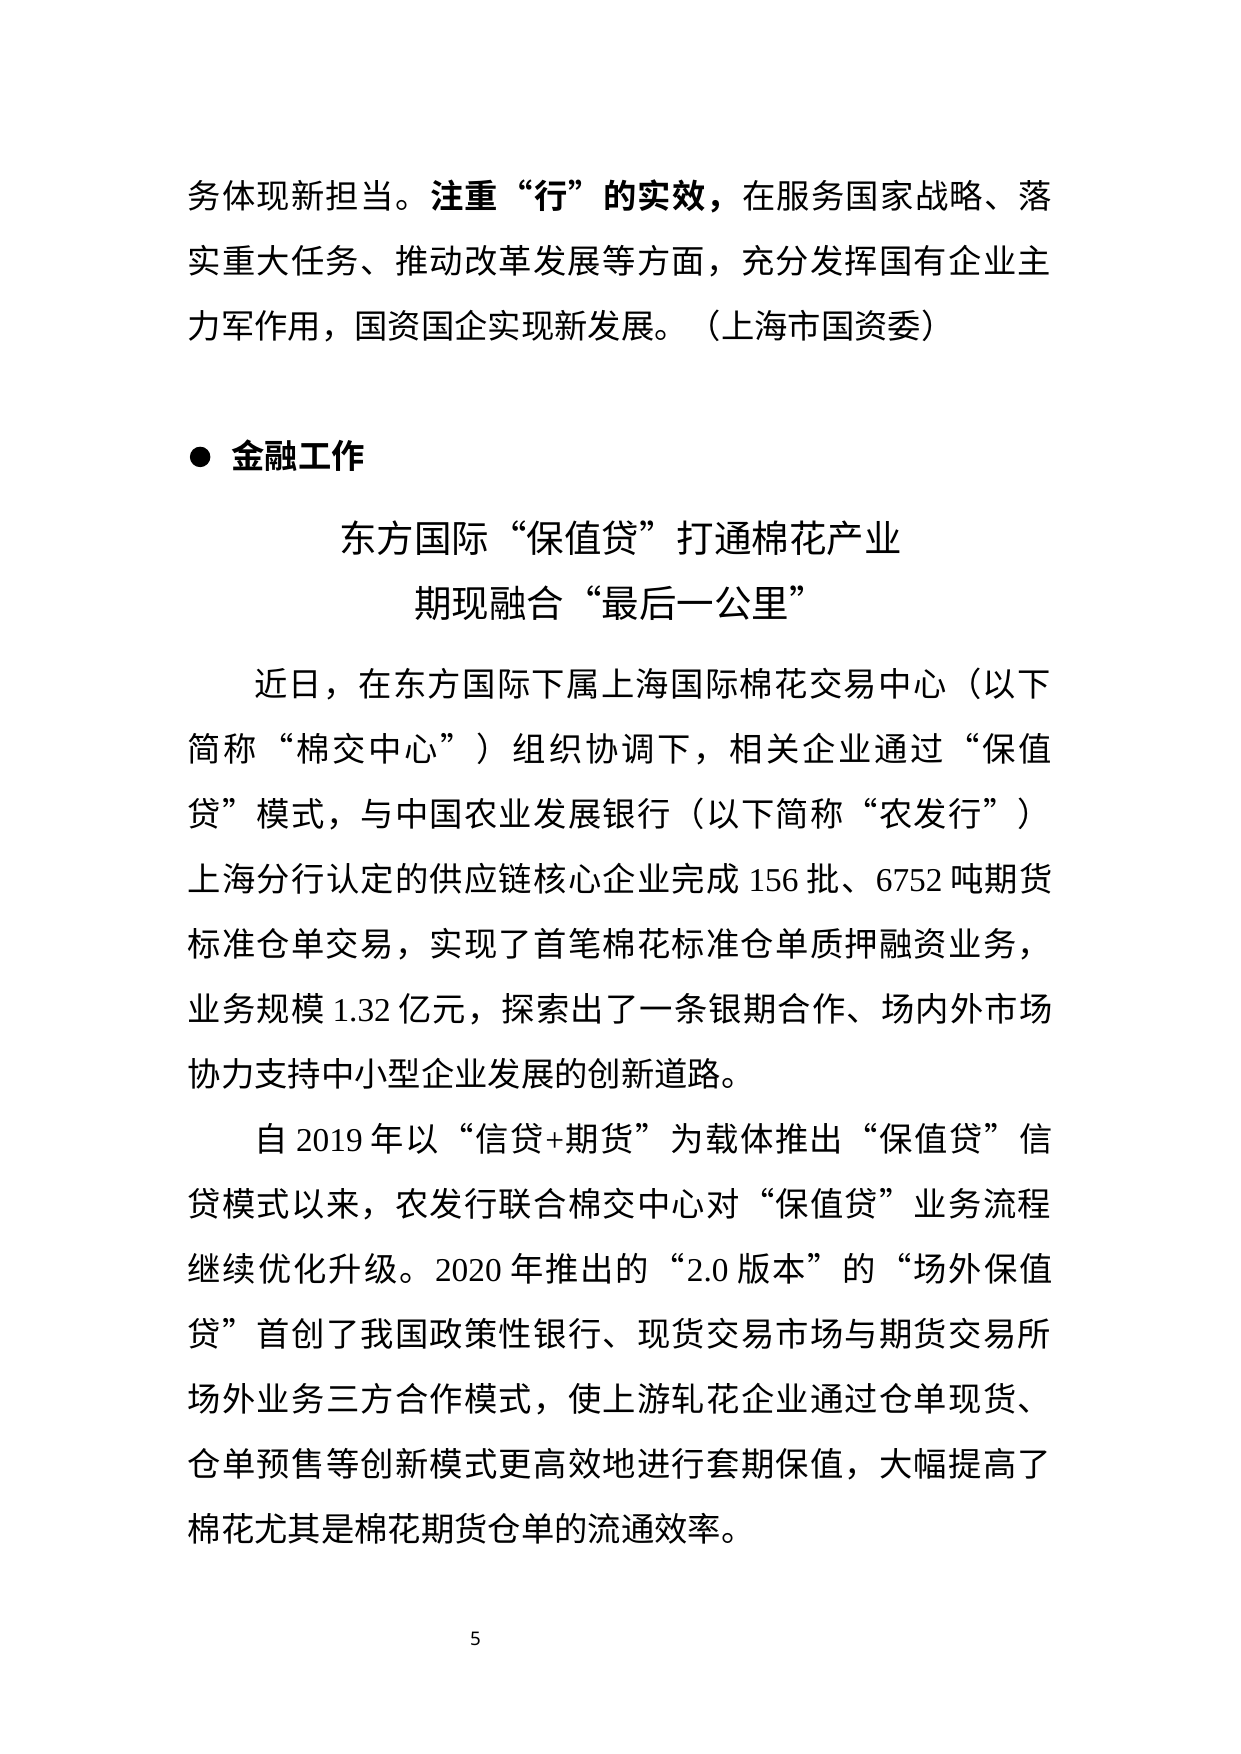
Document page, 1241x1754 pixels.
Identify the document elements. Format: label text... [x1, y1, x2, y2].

text 自2019年以“信贷+期货”为载体推出“保值贷”信贷模式以来，农发行联合棉交中心对“保值贷”业务流程继续优化升级。2020年推出的“2.0版本”的“场外保值贷”首创了我国政策性银行、现货交易市场与期货交易所场外业务三方合作模式，使上游轧花企业通过仓单现货、仓单预售等创新模式更高效地进行套期保值，大幅提高了棉花尤其是棉花期货仓单的流通效率。 [187, 1105, 1053, 1560]
text 东方国际“保值贷”打通棉花产业 [187, 503, 1053, 568]
text 近日，在东方国际下属上海国际棉花交易中心（以下简称“棉交中心”）组织协调下，相关企业通过“保值贷”模式，与中国农业发展银行（以下简称“农发行”）上海分行认定的供应链核心企业完成156批、6752吨期货标准仓单交易，实现了首笔棉花标准仓单质押融资业务，业务规模1.32亿元，探索出了一条银期合作、场内外市场协力支持中小型企业发展的创新道路。 [187, 650, 1053, 1105]
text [187, 162, 1053, 357]
text 期现融合“最后一公里” [187, 568, 1053, 633]
list 金融工作 [187, 422, 1063, 487]
